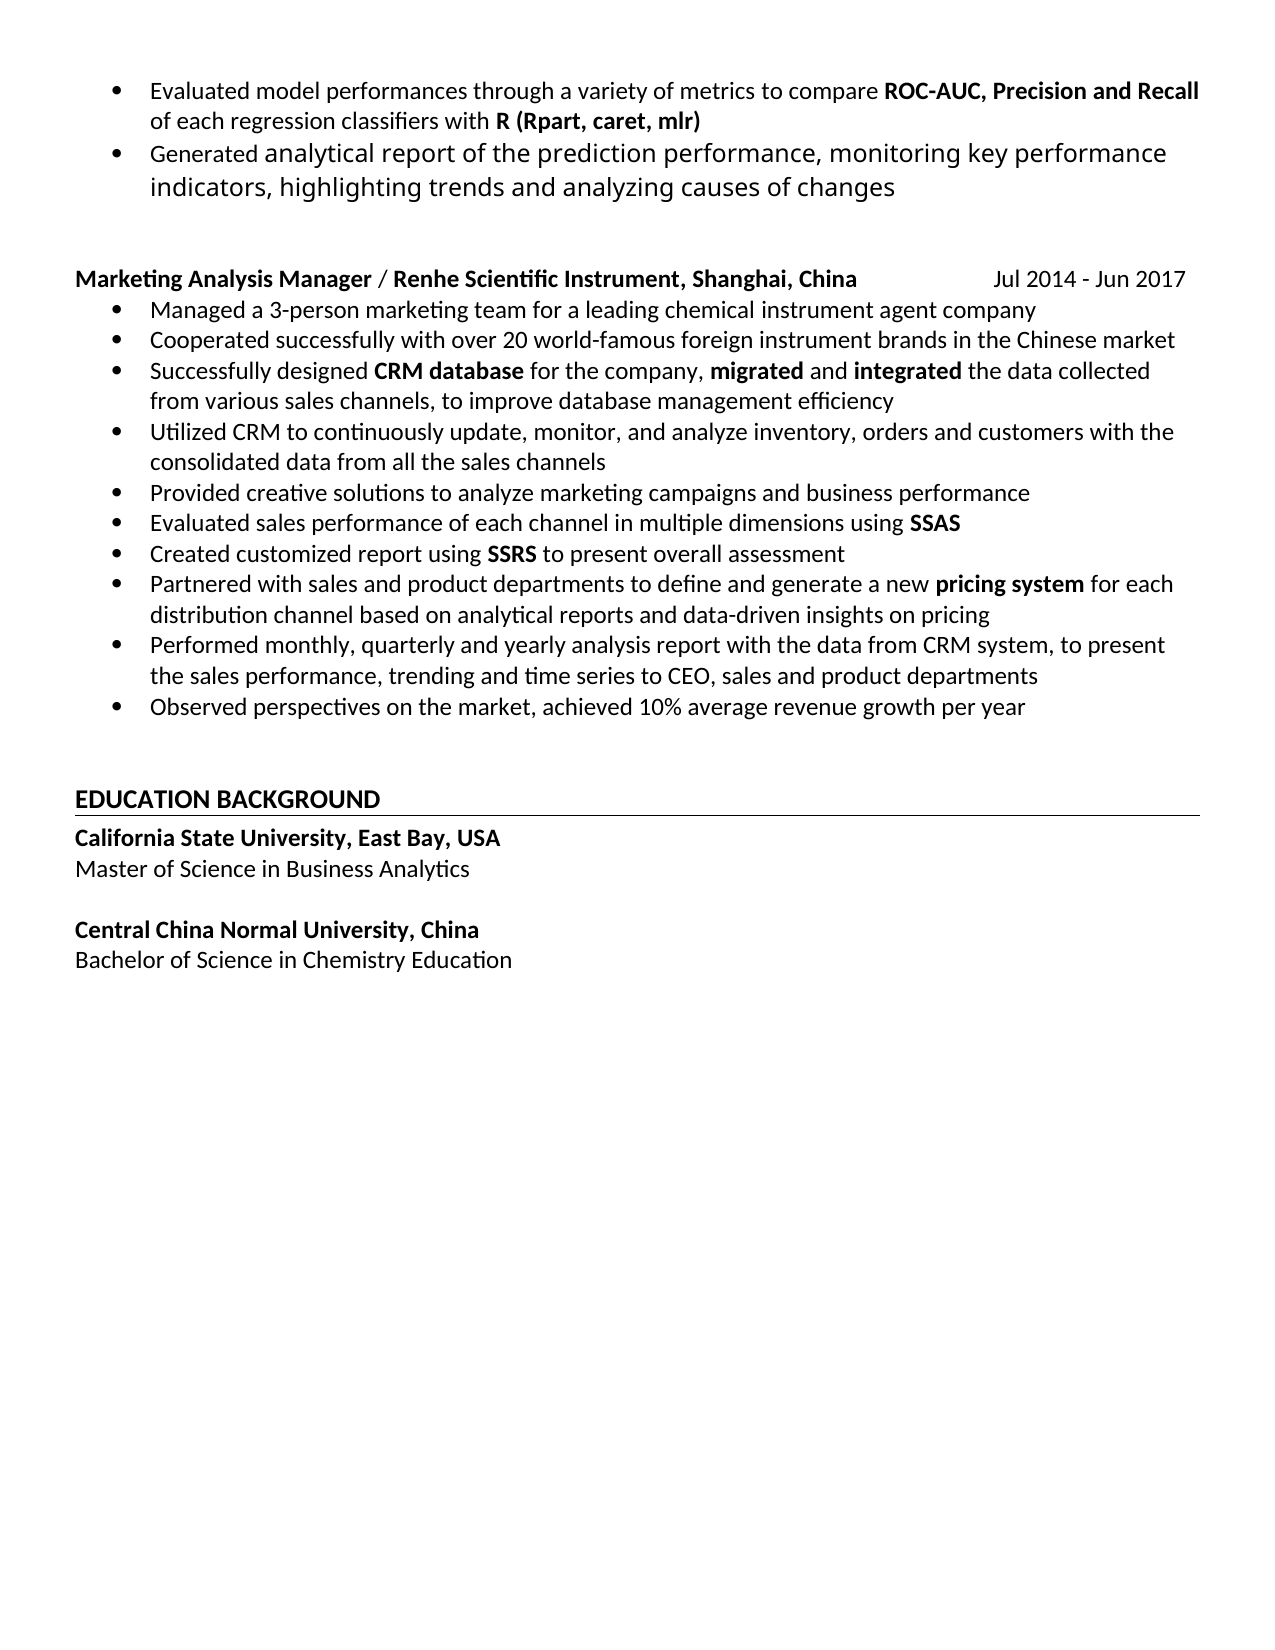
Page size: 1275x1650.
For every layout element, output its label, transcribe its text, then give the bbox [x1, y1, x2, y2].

list Generated analytical report of the prediction performance, monitoring key performance indicators, highlighting trends and analyzing causes of changes [112, 136, 1200, 204]
list Created customized report using SSRS to present overall assessment [112, 538, 1200, 569]
list Partnered with sales and product departments to define and generate a new pricing system for each distribution channel based on analytical reports and data-driven insights on pricing [112, 569, 1200, 630]
text Bachelor of Science in Chemistry Education [75, 945, 1200, 975]
text Marketing Analysis Manager / Renhe Scientific Instrument, Shanghai, China Jul 2014 - Jun 2017 [75, 263, 1200, 294]
list Successfully designed CRM database for the company, migrated and integrated the data collected from various sales channels, to improve database management efficiency [112, 355, 1200, 416]
list Evaluated sales performance of each channel in multiple dimensions using SSAS [112, 508, 1200, 538]
list Cooperated successfully with over 20 world-famous foreign instrument brands in the Chinese market [112, 324, 1200, 355]
text California State University, East Bay, USA [75, 823, 1200, 853]
list Observed perspectives on the market, achieved 10% average revenue growth per year [112, 691, 1200, 721]
text Central China Normal University, China [75, 914, 1200, 945]
list Provided creative solutions to analyze marketing campaigns and business performance [112, 477, 1200, 508]
text Master of Science in Business Analytics [75, 853, 1200, 884]
list Utilized CRM to continuously update, monitor, and analyze inventory, orders and customers with the consolidated data from all the sales channels [112, 416, 1200, 477]
list Performed monthly, quarterly and yearly analysis report with the data from CRM system, to present the sales performance, trending and time series to CEO, sales and product departments [112, 630, 1200, 691]
list Evaluated model performances through a variety of metrics to compare ROC-AUC, Precision and Recall of each regression classifiers with R (Rpart, caret, mlr) [112, 75, 1200, 136]
text Education BackGROUND [75, 782, 1200, 815]
list Managed a 3-person marketing team for a leading chemical instrument agent company [112, 294, 1200, 324]
